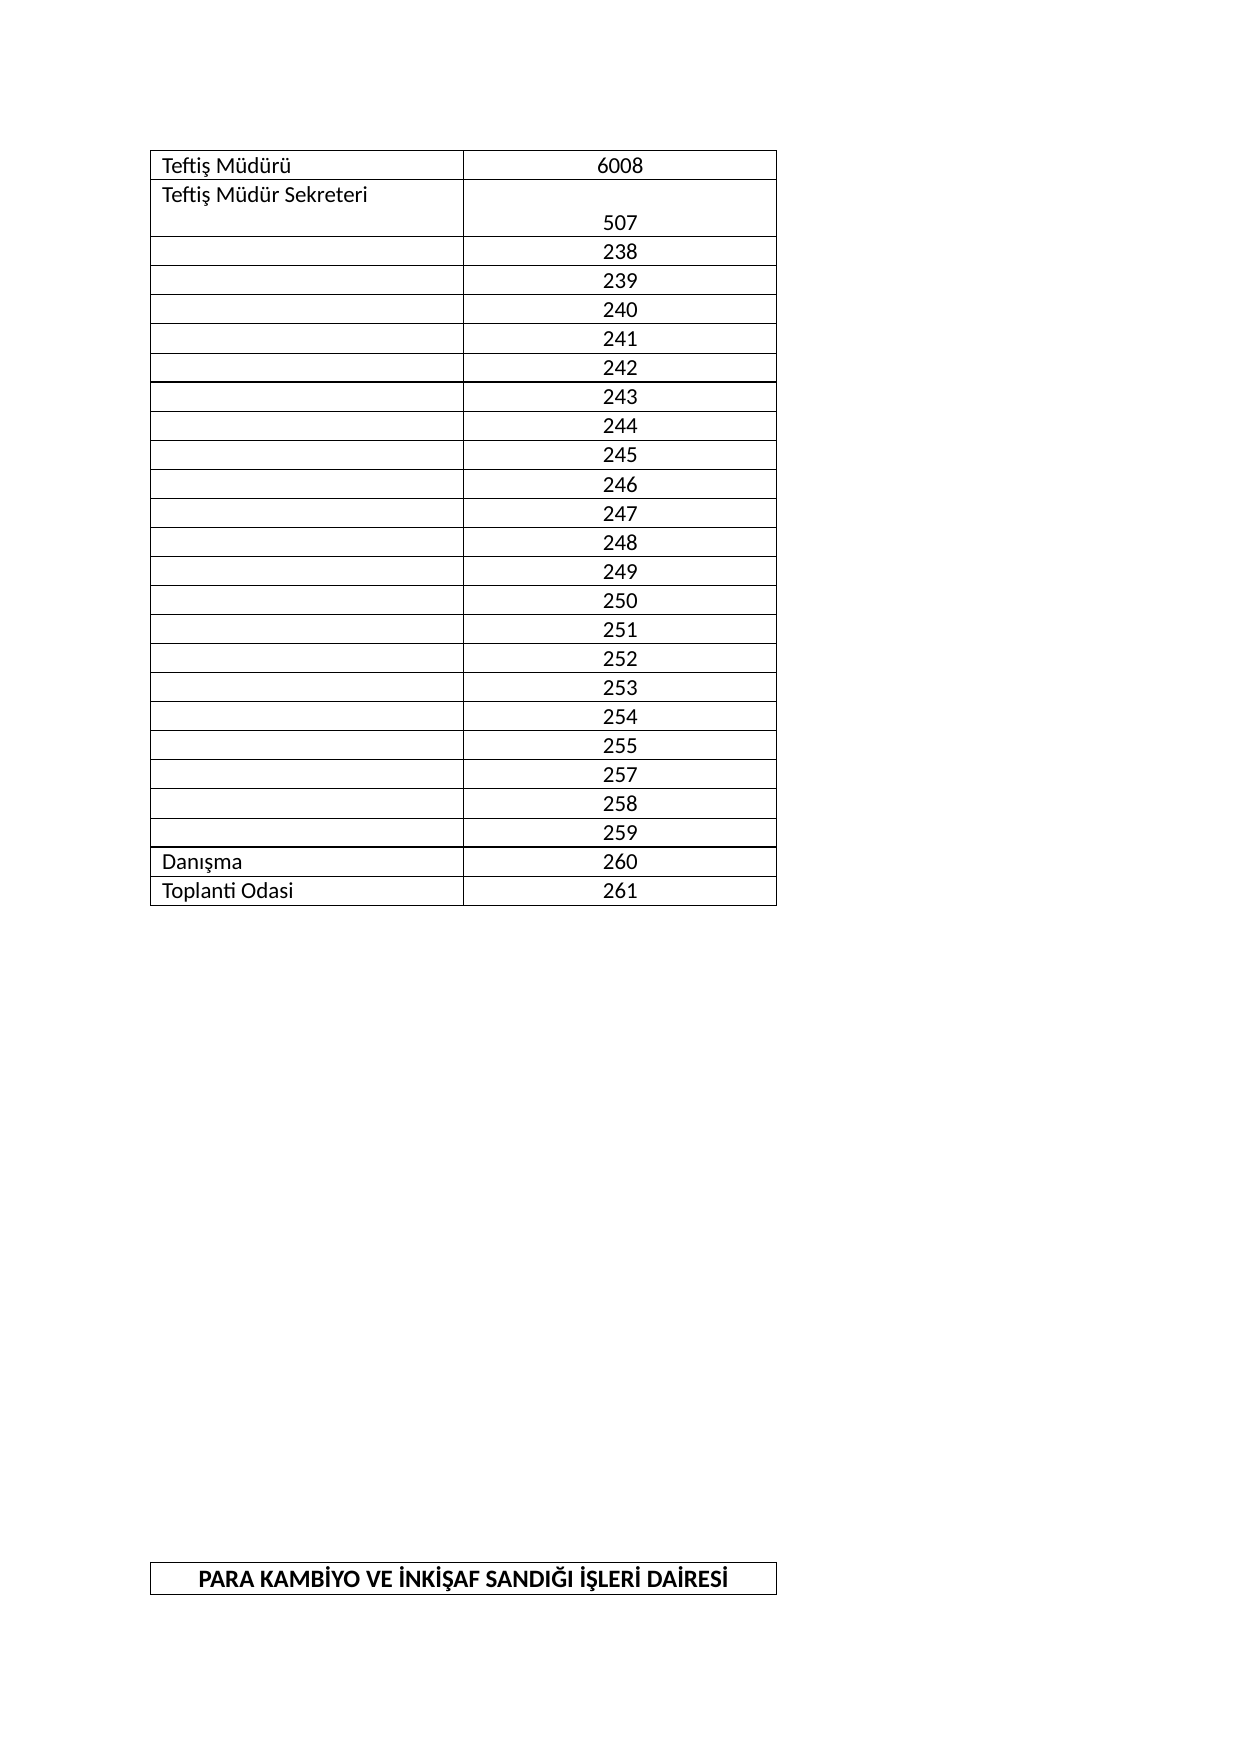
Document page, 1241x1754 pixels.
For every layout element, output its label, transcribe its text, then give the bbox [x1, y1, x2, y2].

table_cell [151, 702, 463, 730]
table_cell 245 [464, 441, 776, 469]
table_cell [151, 354, 463, 381]
table_cell 260 [464, 848, 776, 876]
table_cell [151, 499, 463, 527]
table_cell 252 [464, 644, 776, 672]
table_cell 254 [464, 702, 776, 730]
table_cell 249 [464, 557, 776, 585]
table_cell [151, 324, 463, 352]
table_cell Danışma [151, 848, 463, 876]
table_cell [151, 760, 463, 788]
table_cell Toplanti Odasi [151, 877, 463, 904]
table_cell 243 [464, 383, 776, 411]
table_cell 255 [464, 731, 776, 759]
table_cell [151, 528, 463, 556]
table_cell 238 [464, 237, 776, 265]
table_cell 248 [464, 528, 776, 556]
table_cell 257 [464, 760, 776, 788]
table_cell [151, 412, 463, 439]
table_cell [151, 383, 463, 411]
table_cell 253 [464, 673, 776, 701]
table_cell [151, 789, 463, 817]
table_cell Teftiş Müdürü [151, 151, 463, 179]
table_cell [151, 470, 463, 498]
table_cell [151, 557, 463, 585]
table_cell [151, 615, 463, 643]
table_cell 240 [464, 295, 776, 323]
table_cell Teftiş Müdür Sekreteri [151, 180, 463, 236]
table_cell 507 [464, 180, 776, 236]
table_cell 239 [464, 266, 776, 294]
table_cell [151, 819, 463, 846]
table_cell [151, 266, 463, 294]
table_header PARA KAMBİYO VE İNKİŞAF SANDIĞI İŞLERİ DAİRESİ [151, 1563, 776, 1593]
table_cell 241 [464, 324, 776, 352]
table_cell 247 [464, 499, 776, 527]
table_cell 258 [464, 789, 776, 817]
table_cell 246 [464, 470, 776, 498]
table_cell 250 [464, 586, 776, 614]
table_cell [151, 295, 463, 323]
table_cell 242 [464, 354, 776, 381]
table_cell 259 [464, 819, 776, 846]
table_cell [151, 673, 463, 701]
table_cell 261 [464, 877, 776, 904]
table_cell [151, 441, 463, 469]
table_cell 251 [464, 615, 776, 643]
table_cell 244 [464, 412, 776, 439]
table_cell [151, 644, 463, 672]
table_cell [151, 237, 463, 265]
table_cell [151, 586, 463, 614]
table_cell 6008 [464, 151, 776, 179]
table_cell [151, 731, 463, 759]
